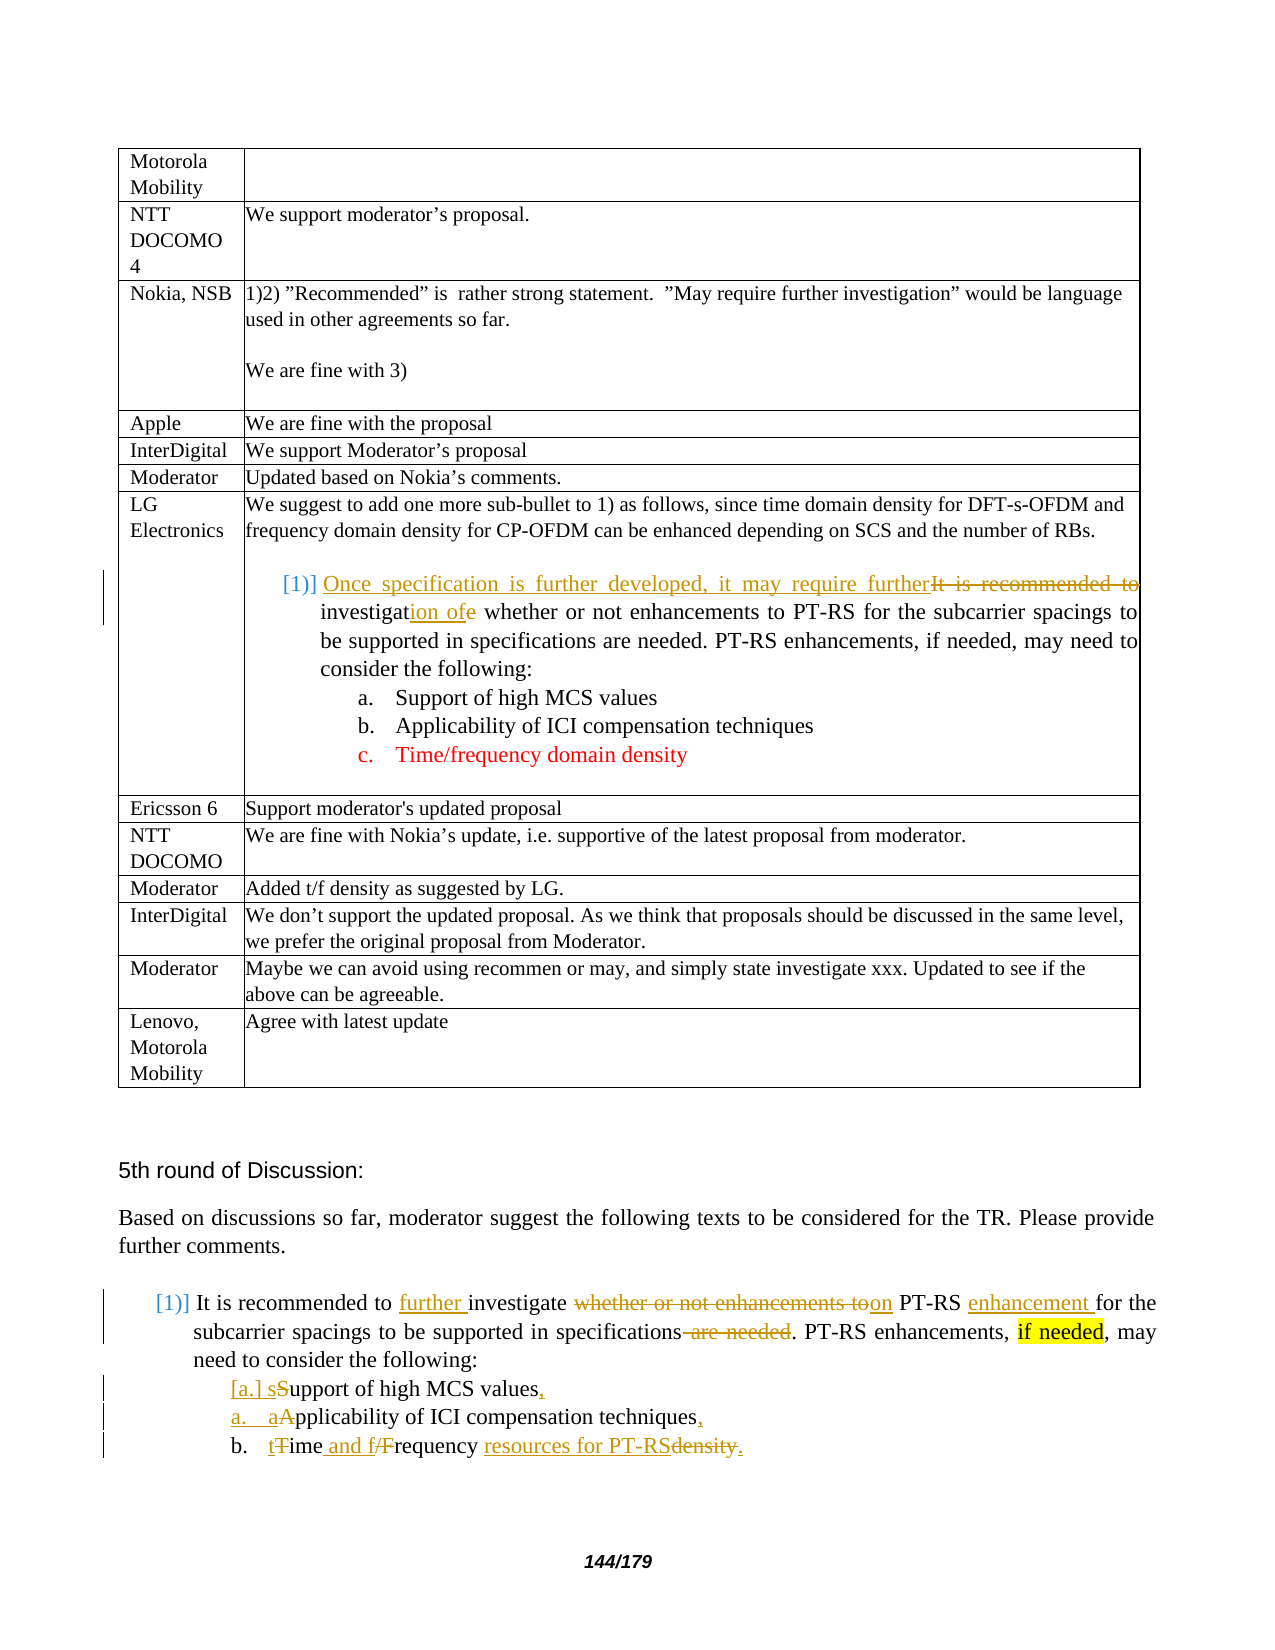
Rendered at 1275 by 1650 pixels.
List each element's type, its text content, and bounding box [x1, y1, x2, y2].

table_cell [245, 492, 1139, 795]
list pplicability of ICI compensation techniques [231, 1403, 1157, 1429]
list imerequency [231, 1432, 1157, 1458]
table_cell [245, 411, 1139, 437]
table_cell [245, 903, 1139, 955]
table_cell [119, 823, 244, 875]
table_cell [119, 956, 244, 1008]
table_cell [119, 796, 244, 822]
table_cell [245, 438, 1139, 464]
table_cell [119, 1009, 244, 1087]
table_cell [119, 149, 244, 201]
subtitle 5th round of Discussion: [118, 1157, 1157, 1183]
list It is recommended to investigate PT-RS for the subcarrier spacings to be supported in specifications. PT-RS enhancements, if needed, may need to consider the following: [156, 1289, 1157, 1373]
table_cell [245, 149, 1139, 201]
text Based on discussions so far, moderator suggest the following texts to be considered for the TR. Please provide further comments. [118, 1204, 1157, 1259]
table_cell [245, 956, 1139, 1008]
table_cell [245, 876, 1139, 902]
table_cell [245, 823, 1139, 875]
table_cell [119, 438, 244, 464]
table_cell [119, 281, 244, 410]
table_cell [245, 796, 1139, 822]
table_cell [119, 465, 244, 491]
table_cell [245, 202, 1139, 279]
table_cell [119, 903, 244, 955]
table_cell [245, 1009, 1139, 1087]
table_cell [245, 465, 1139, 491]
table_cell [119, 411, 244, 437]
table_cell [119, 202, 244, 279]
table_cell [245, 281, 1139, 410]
list upport of high MCS values [231, 1375, 1157, 1401]
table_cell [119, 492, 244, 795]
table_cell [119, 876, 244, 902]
